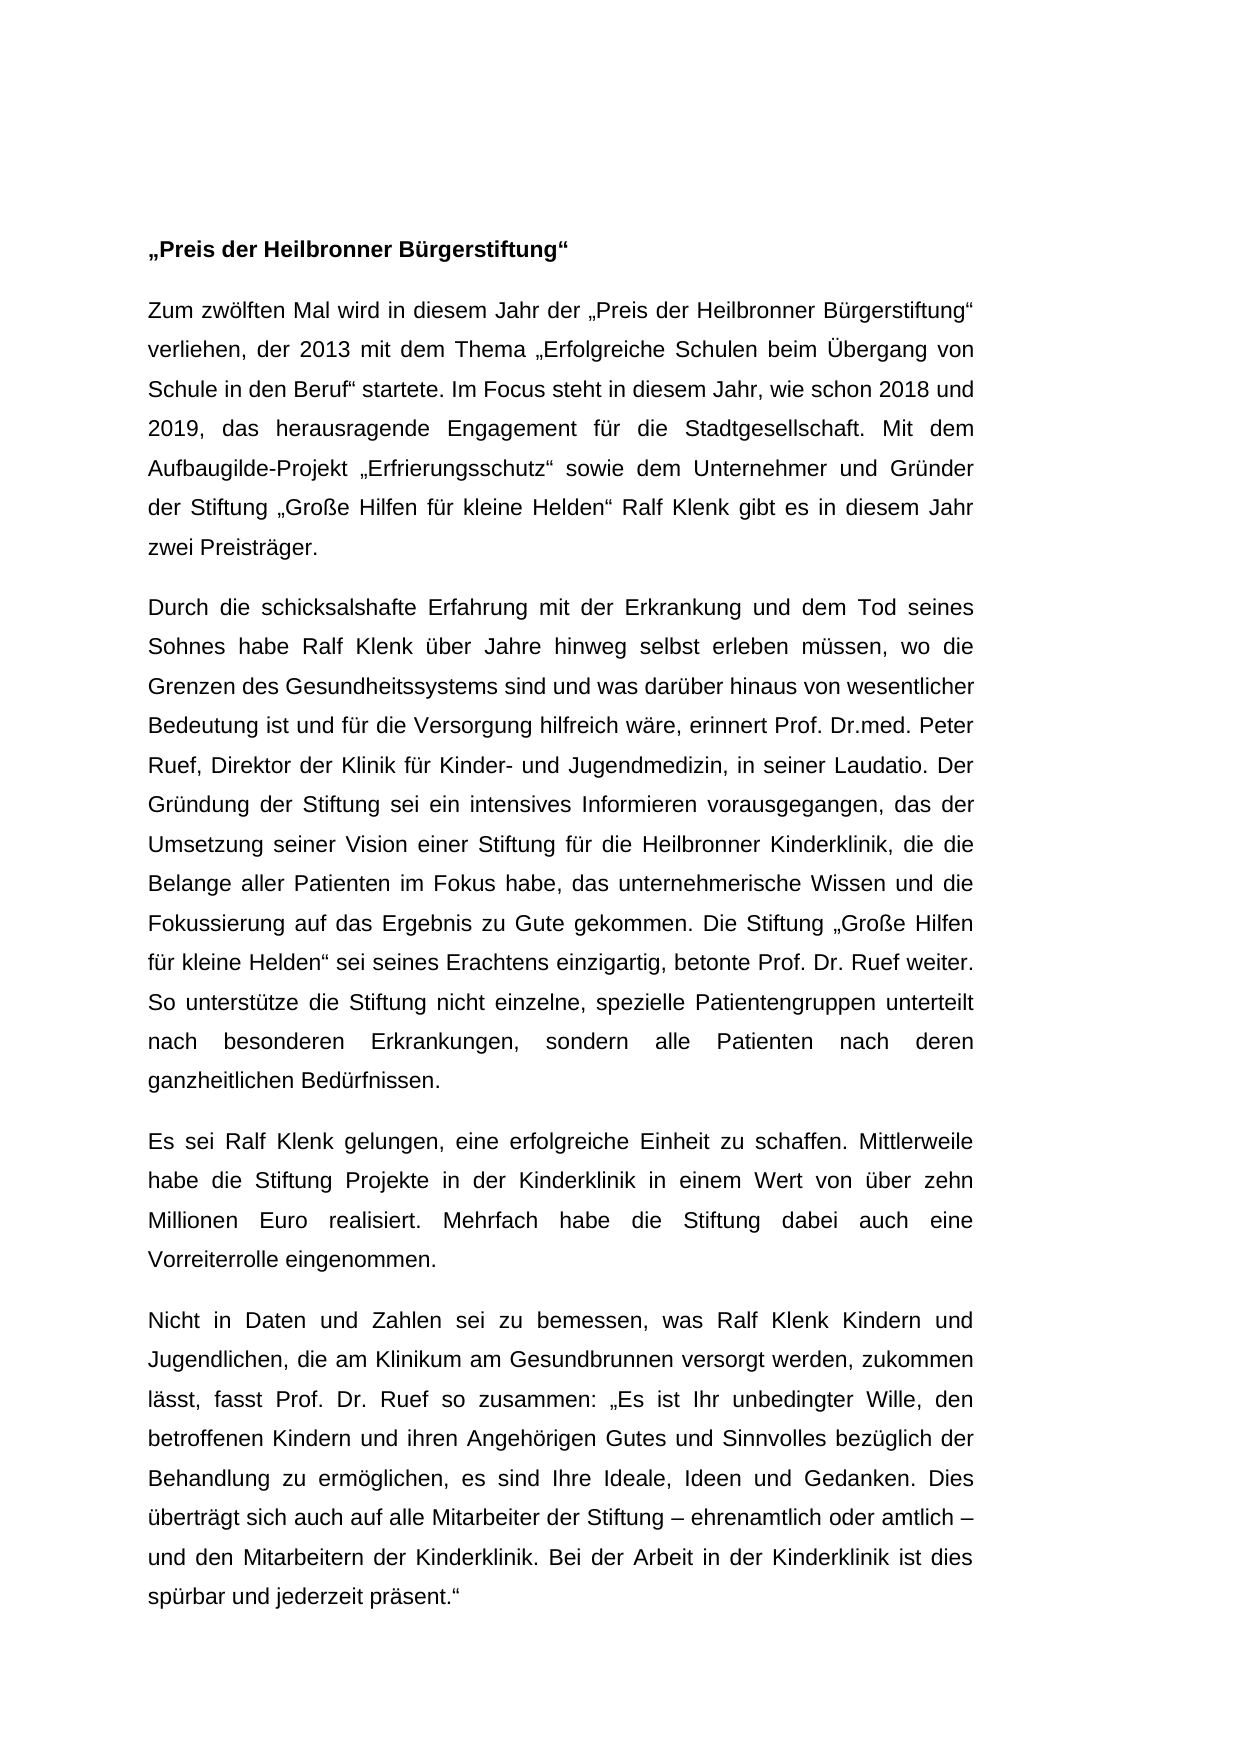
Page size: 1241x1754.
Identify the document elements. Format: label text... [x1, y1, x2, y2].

text „Preis der Heilbronner Bürgerstiftung“ [148, 236, 974, 263]
text Durch die schicksalshafte Erfahrung mit der Erkrankung und dem Tod seines Sohnes habe Ralf Klenk über Jahre hinweg selbst erleben müssen, wo die Grenzen des Gesundheitssystems sind und was darüber hinaus von wesentlicher Bedeutung ist und für die Versorgung hilfreich wäre, erinnert Prof. Dr.med. Peter Ruef, Direktor der Klinik für Kinder- und Jugendmedizin, in seiner Laudatio. Der Gründung der Stiftung sei ein intensives Informieren vorausgegangen, das der Umsetzung seiner Vision einer Stiftung für die Heilbronner Kinderklinik, die die Belange aller Patienten im Fokus habe, das unternehmerische Wissen und die Fokussierung auf das Ergebnis zu Gute gekommen. Die Stiftung „Große Hilfen für kleine Helden“ sei seines Erachtens einzigartig, betonte Prof. Dr. Ruef weiter. So unterstütze die Stiftung nicht einzelne, spezielle Patientengruppen unterteilt nach besonderen Erkrankungen, sondern alle Patienten nach deren ganzheitlichen Bedürfnissen. [148, 594, 974, 1094]
text Nicht in Daten und Zahlen sei zu bemessen, was Ralf Klenk Kindern und Jugendlichen, die am Klinikum am Gesundbrunnen versorgt werden, zukommen lässt, fasst Prof. Dr. Ruef so zusammen: „Es ist Ihr unbedingter Wille, den betroffenen Kindern und ihren Angehörigen Gutes und Sinnvolles bezüglich der Behandlung zu ermöglichen, es sind Ihre Ideale, Ideen und Gedanken. Dies überträgt sich auch auf alle Mitarbeiter der Stiftung – ehrenamtlich oder amtlich – und den Mitarbeitern der Kinderklinik. Bei der Arbeit in der Kinderklinik ist dies spürbar und jederzeit präsent.“ [148, 1307, 974, 1609]
text Es sei Ralf Klenk gelungen, eine erfolgreiche Einheit zu schaffen. Mittlerweile habe die Stiftung Projekte in der Kinderklinik in einem Wert von über zehn Millionen Euro realisiert. Mehrfach habe die Stiftung dabei auch eine Vorreiterrolle eingenommen. [148, 1128, 974, 1273]
text Zum zwölften Mal wird in diesem Jahr der „Preis der Heilbronner Bürgerstiftung“ verliehen, der 2013 mit dem Thema „Erfolgreiche Schulen beim Übergang von Schule in den Beruf“ startete. Im Focus steht in diesem Jahr, wie schon 2018 und 2019, das herausragende Engagement für die Stadtgesellschaft. Mit dem Aufbaugilde-Projekt „Erfrierungsschutz“ sowie dem Unternehmer und Gründer der Stiftung „Große Hilfen für kleine Helden“ Ralf Klenk gibt es in diesem Jahr zwei Preisträger. [148, 297, 974, 560]
